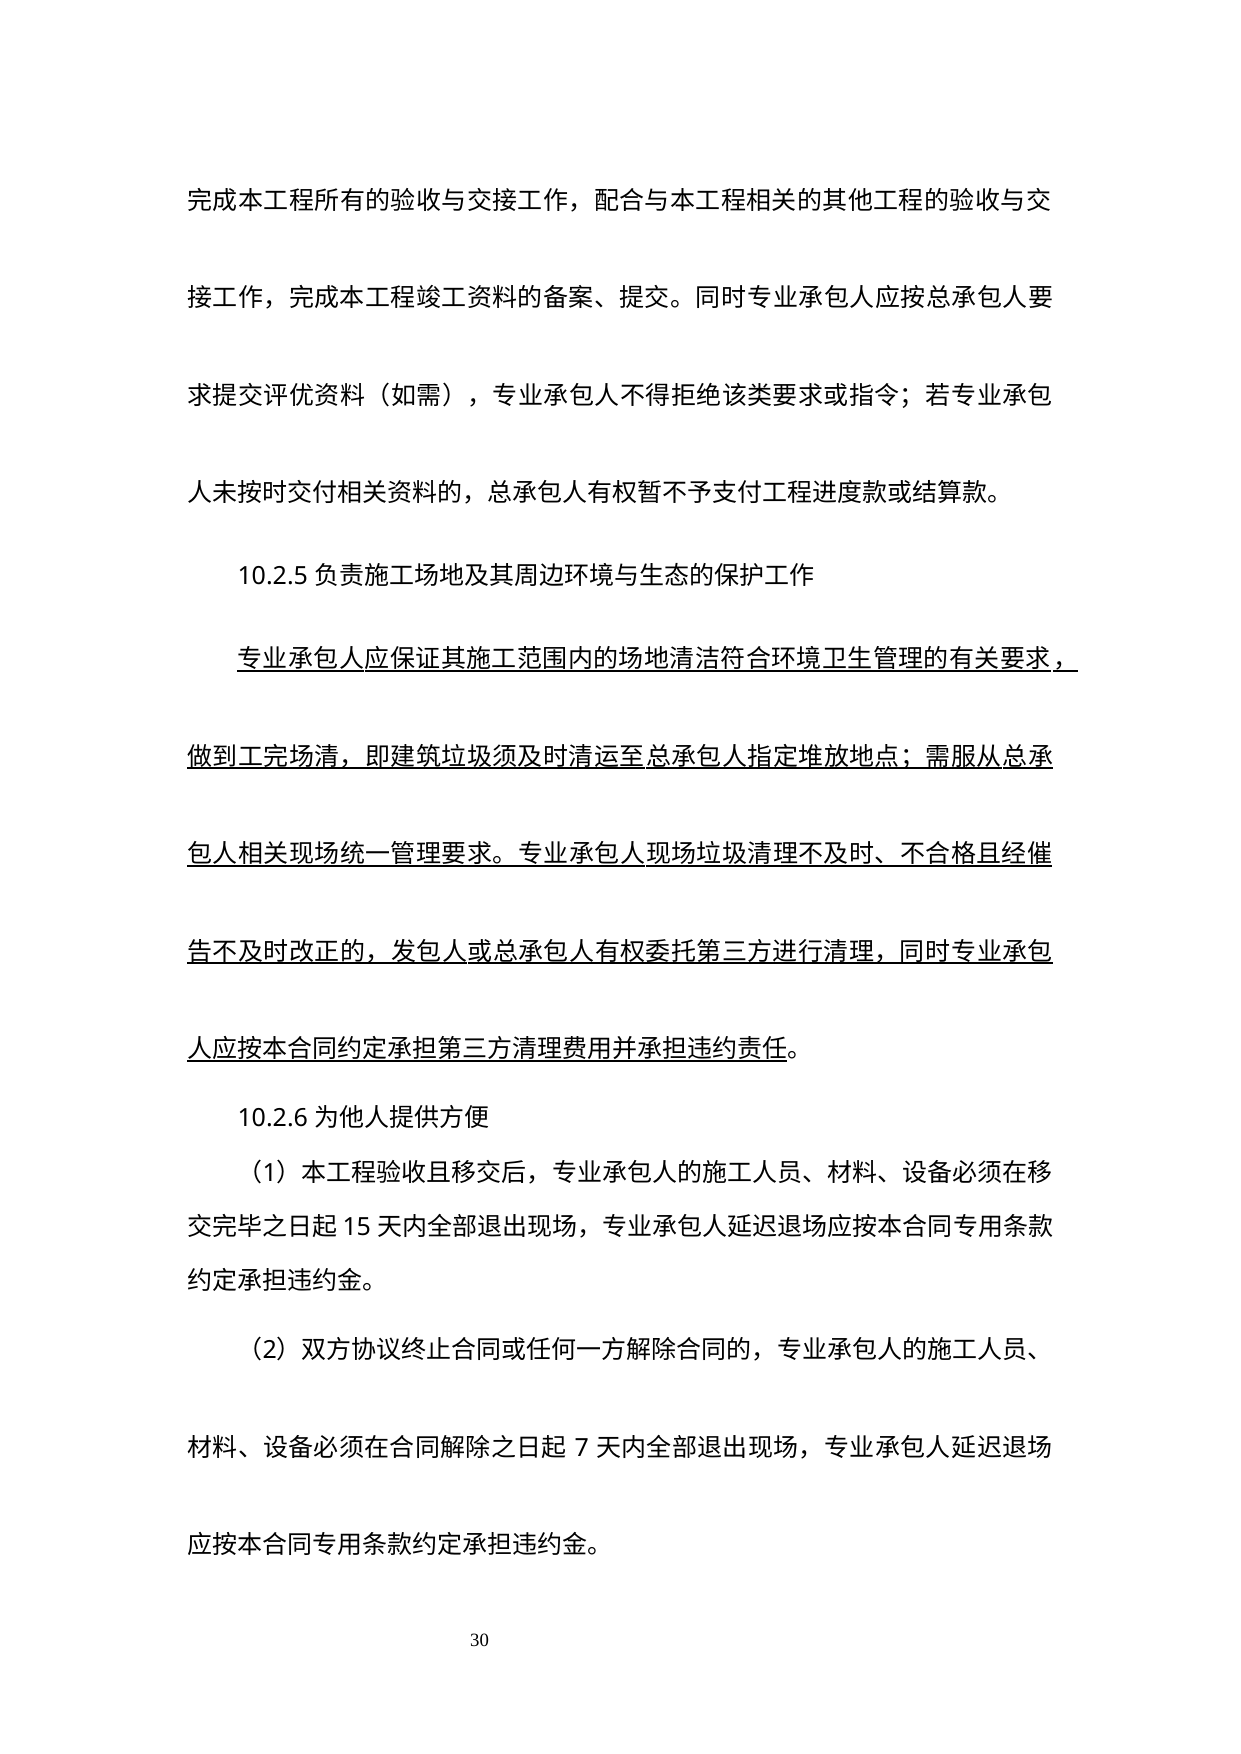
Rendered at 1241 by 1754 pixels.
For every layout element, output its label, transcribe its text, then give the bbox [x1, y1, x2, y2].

text 专业承包人应保证其施工范围内的场地清洁符合环境卫生管理的有关要求，做到工完场清，即建筑垃圾须及时清运至总承包人指定堆放地点；需服从总承包人相关现场统一管理要求。专业承包人现场垃圾清理不及时、不合格且经催告不及时改正的，发包人或总承包人有权委托第三方进行清理，同时专业承包人应按本合同约定承担第三方清理费用并承担违约责任。 [187, 768, 1053, 962]
text （1）本工程验收且移交后，专业承包人的施工人员、材料、设备必须在移交完毕之日起15 天内全部退出现场，专业承包人延迟退场应按本合同专用条款约定承担违约金。 [187, 1152, 1053, 1297]
text 专业承包人应保证其施工范围内的场地清洁符合环境卫生管理的有关要求，做到工完场清，即建筑垃圾须及时清运至总承包人指定堆放地点；需服从总承包人相关现场统一管理要求。专业承包人现场垃圾清理不及时、不合格且经催告不及时改正的，发包人或总承包人有权委托第三方进行清理，同时专业承包人应按本合同约定承担第三方清理费用并承担违约责任。 [187, 963, 1053, 1079]
text 专业承包人应保证其施工范围内的场地清洁符合环境卫生管理的有关要求，做到工完场清，即建筑垃圾须及时清运至总承包人指定堆放地点；需服从总承包人相关现场统一管理要求。专业承包人现场垃圾清理不及时、不合格且经催告不及时改正的，发包人或总承包人有权委托第三方进行清理，同时专业承包人应按本合同约定承担第三方清理费用并承担违约责任。 [187, 624, 1053, 767]
text 10.2.6 为他人提供方便 [187, 1098, 1053, 1134]
text （2）双方协议终止合同或任何一方解除合同的，专业承包人的施工人员、材料、设备必须在合同解除之日起 7 天内全部退出现场，专业承包人延迟退场应按本合同专用条款约定承担违约金。 [187, 1315, 1053, 1575]
text 10.2.5 负责施工场地及其周边环境与生态的保护工作 [187, 541, 1053, 606]
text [187, 166, 1053, 523]
